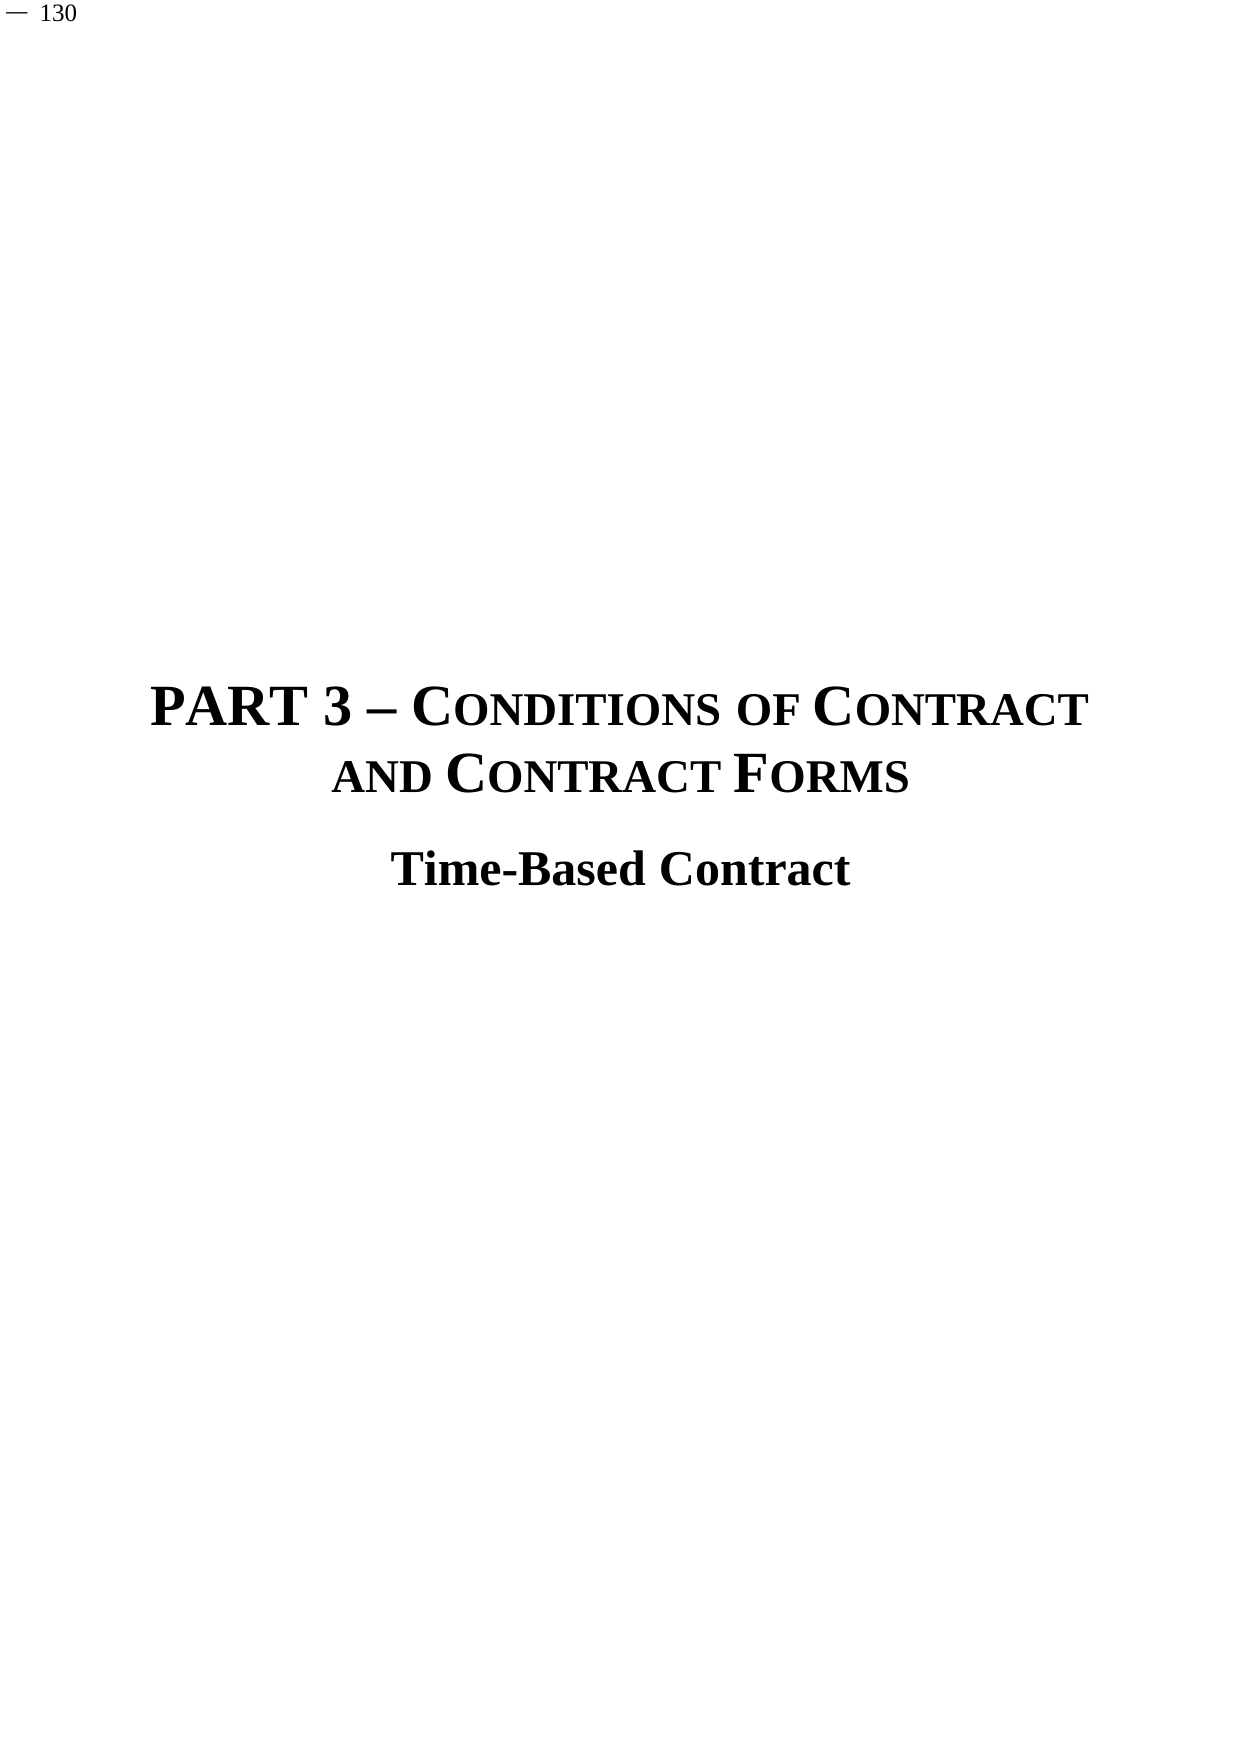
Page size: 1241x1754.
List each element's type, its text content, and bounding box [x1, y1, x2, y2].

text PART 3 – CONDITIONS OF CONTRACT AND CONTRACT FORMS [150, 671, 1140, 805]
text Time-Based Contract [204, 839, 1036, 896]
